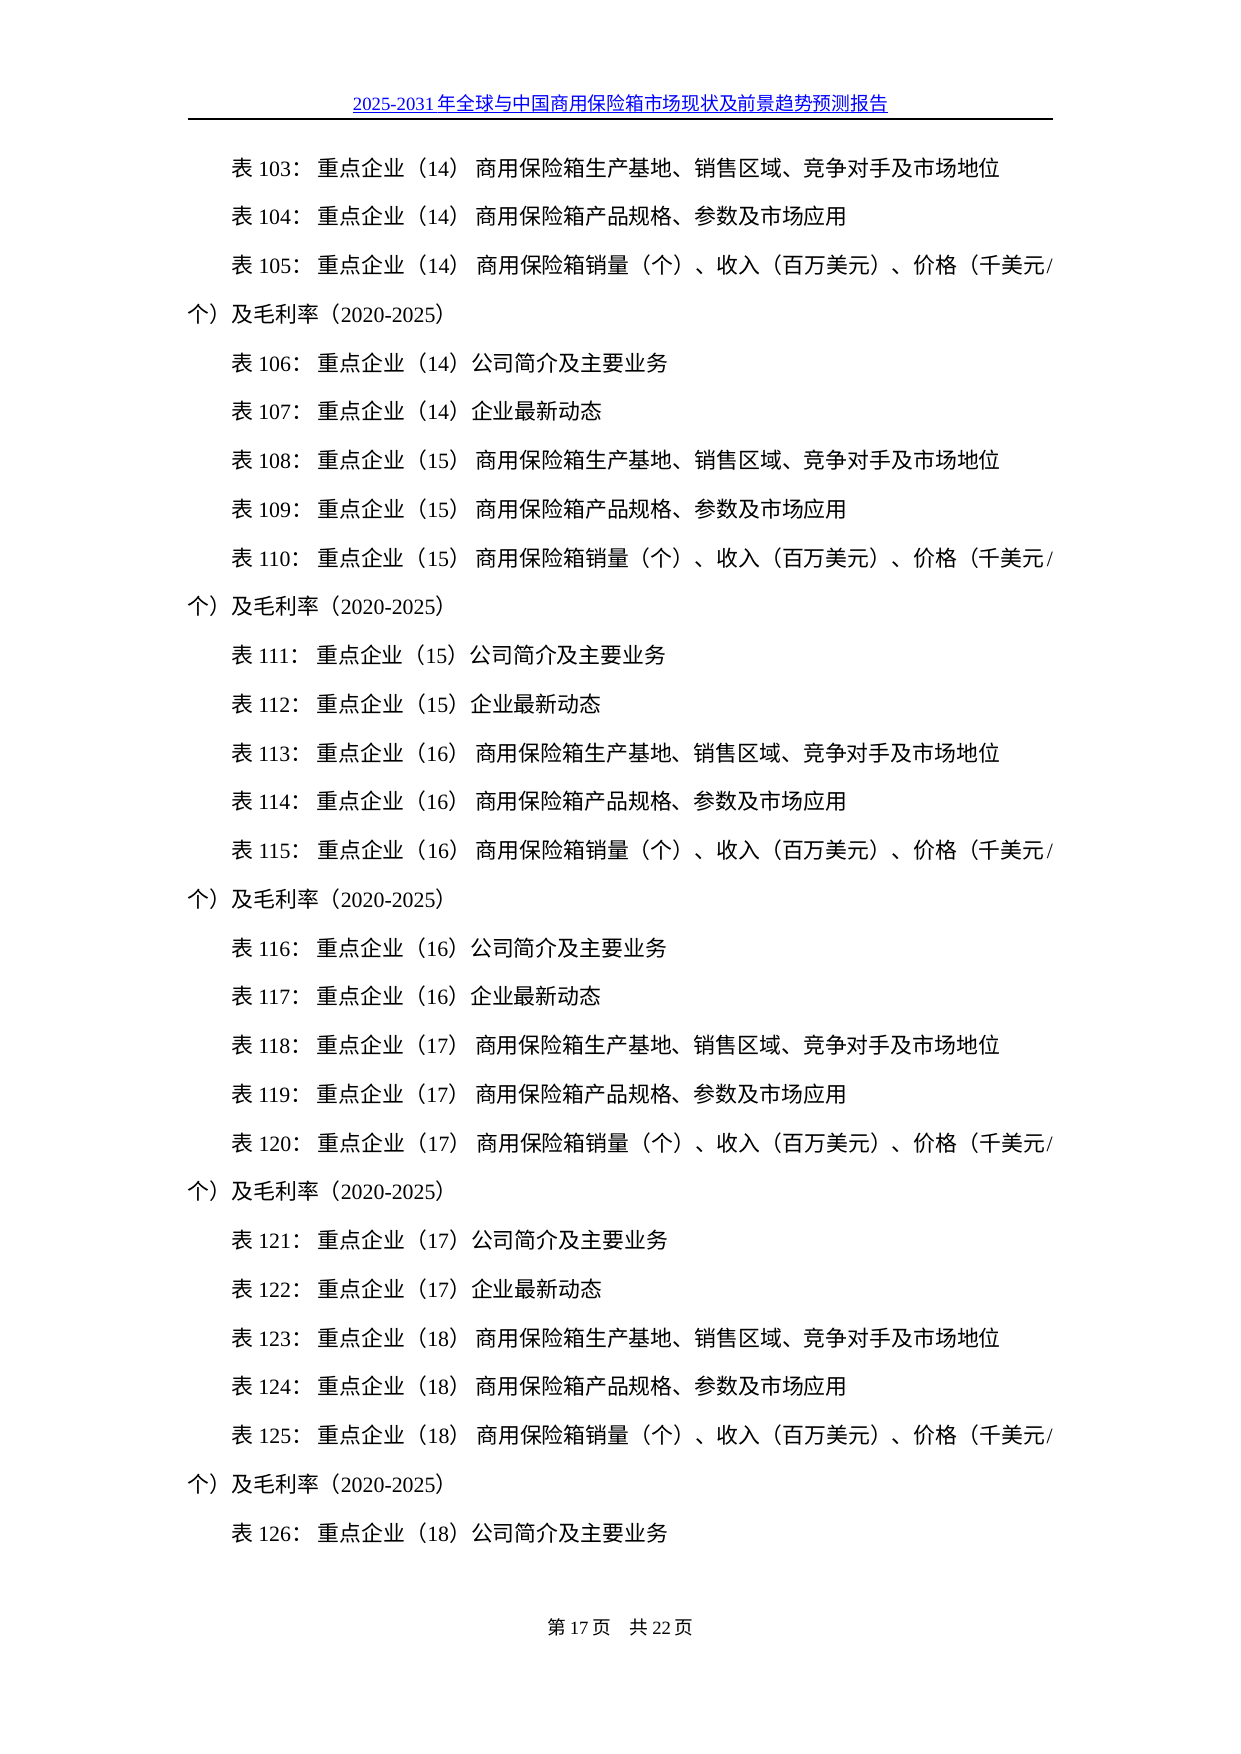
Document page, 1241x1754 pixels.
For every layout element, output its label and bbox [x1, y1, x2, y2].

text [187, 150, 1053, 1548]
